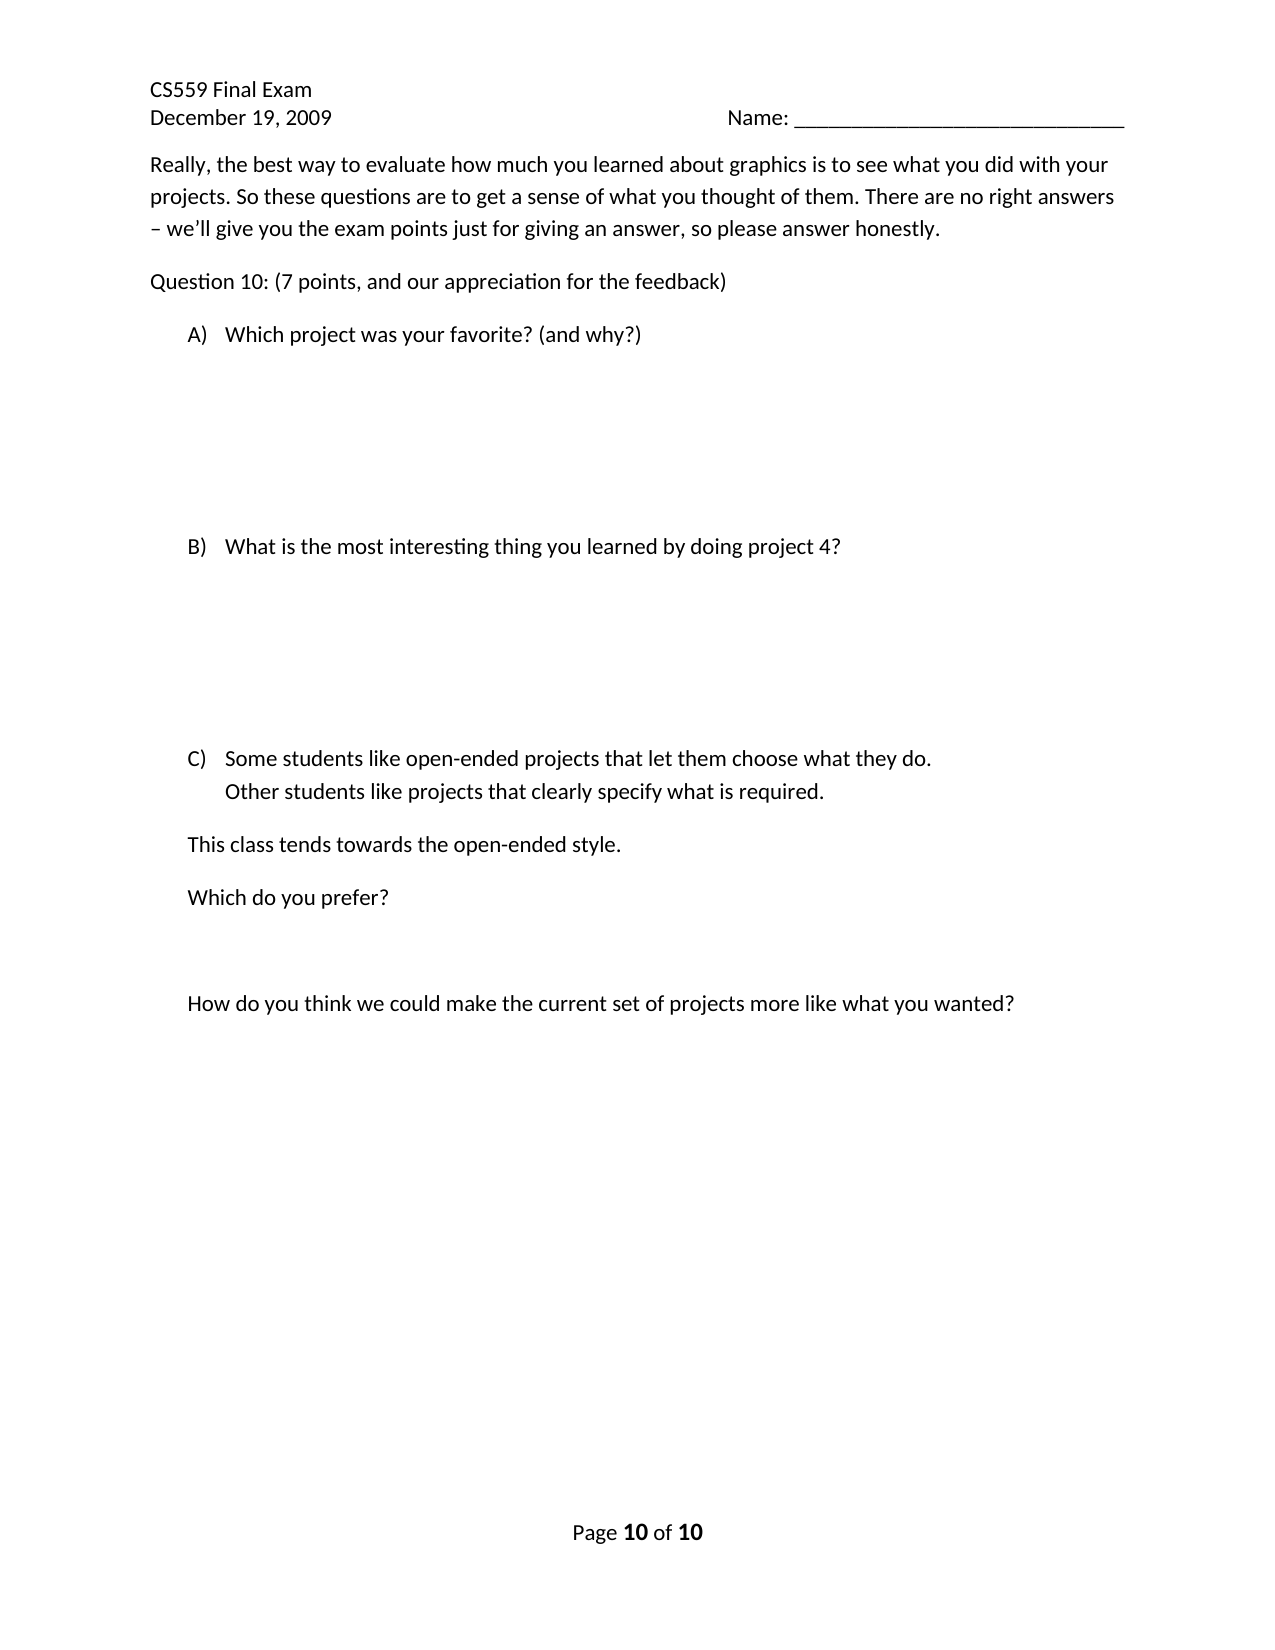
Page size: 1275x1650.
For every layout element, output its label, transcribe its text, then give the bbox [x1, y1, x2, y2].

text How do you think we could make the current set of projects more like what you wanted? [150, 989, 1125, 1017]
text Question 10: (7 points, and our appreciation for the feedback) [150, 267, 1125, 295]
text Really, the best way to evaluate how much you learned about graphics is to see what you did with your projects. So these questions are to get a sense of what you thought of them. There are no right answers – we’ll give you the exam points just for giving an answer, so please answer honestly. [150, 150, 1125, 242]
text This class tends towards the open-ended style. [150, 830, 1125, 858]
list Some students like open-ended projects that let them choose what they do. Other students like projects that clearly specify what is required. [187, 744, 1125, 805]
text Which do you prefer? [150, 883, 1125, 911]
list What is the most interesting thing you learned by doing project 4? [187, 532, 1125, 561]
list Which project was your favorite? (and why?) [187, 320, 1125, 348]
